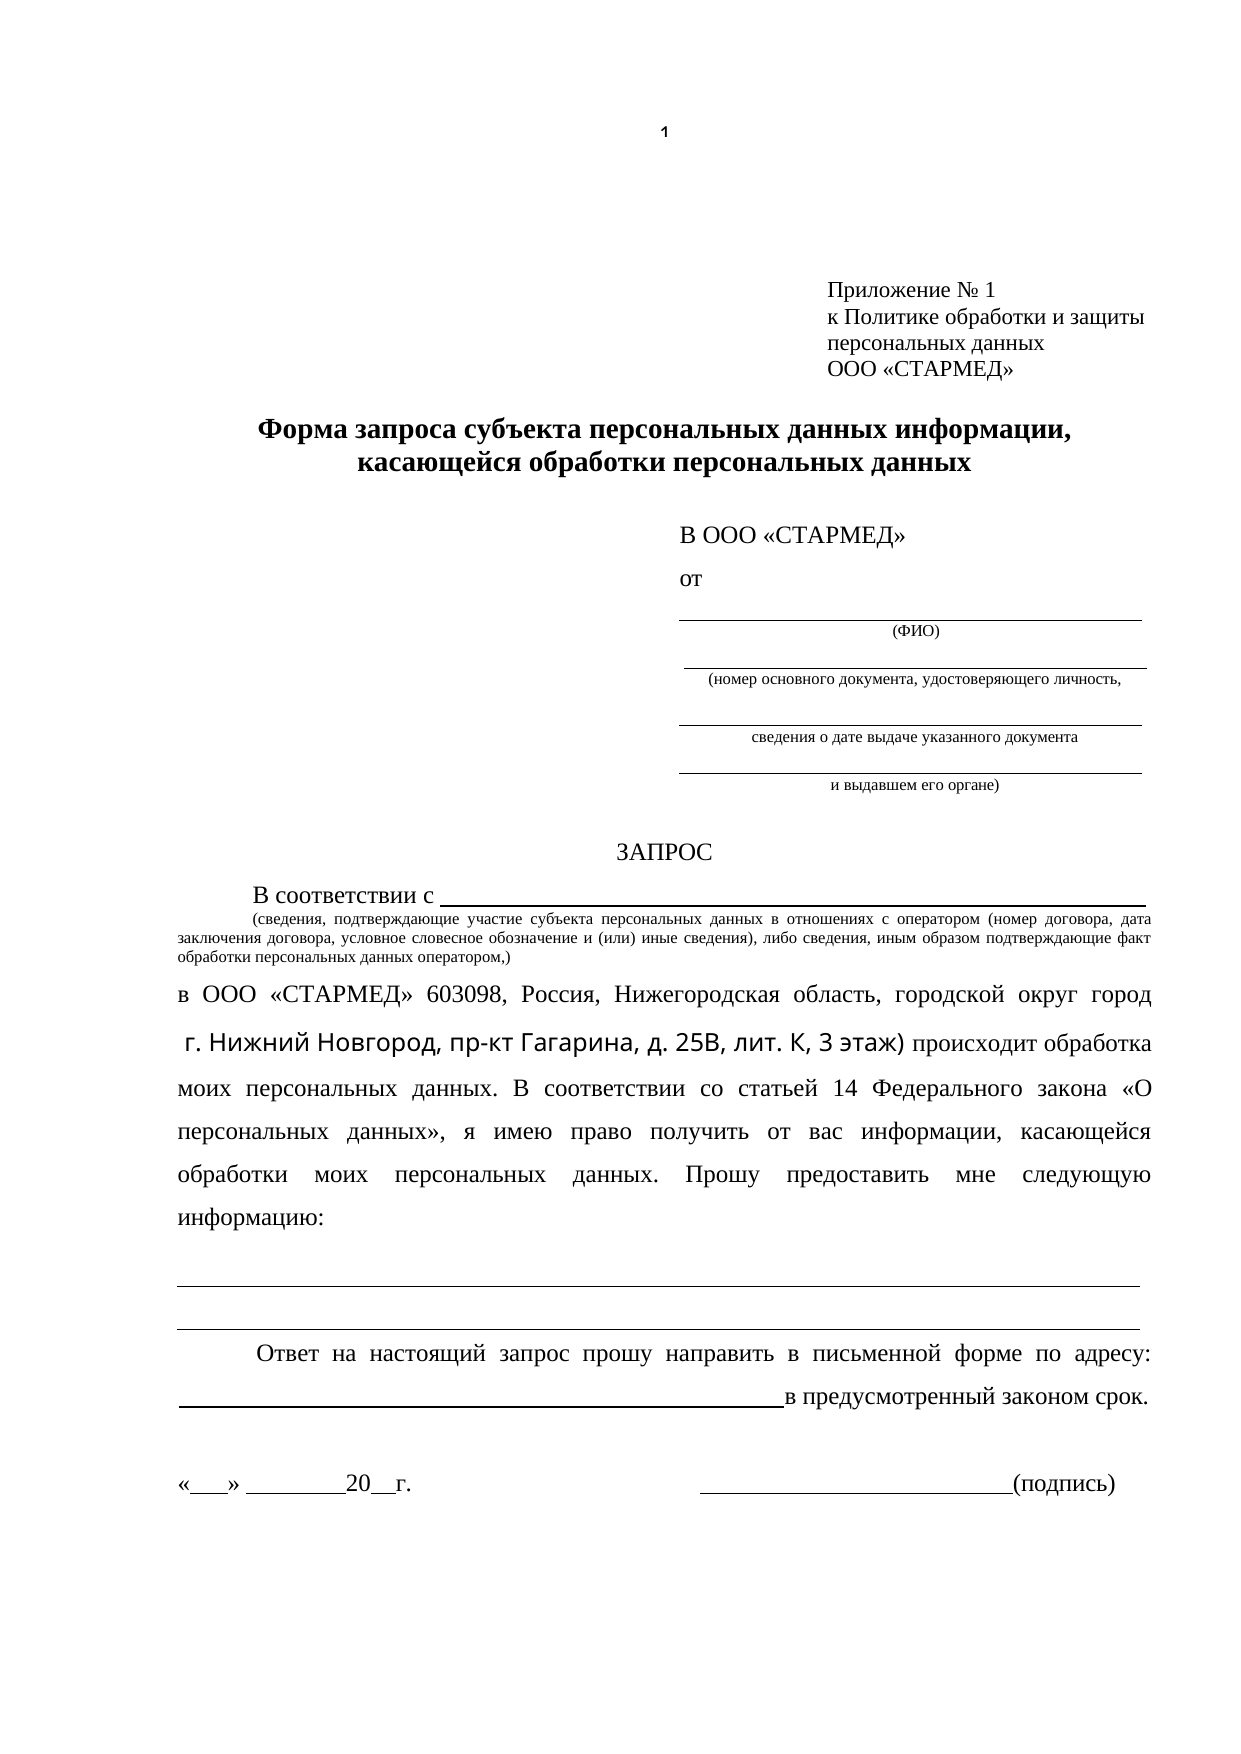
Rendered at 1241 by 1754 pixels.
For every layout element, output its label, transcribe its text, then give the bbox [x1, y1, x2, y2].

text Ответ на настоящий запрос прошу направить в письменной форме по адресу: [162, 1338, 1151, 1367]
subtitle Форма запроса субъекта персональных данных информации, касающейся обработки персональных данных [257, 411, 1100, 478]
text В ООО «СТАРМЕД» от [679, 520, 914, 592]
text Приложение № 1 [827, 277, 1166, 303]
text и выдавшем его органе) [830, 772, 1166, 794]
text в предусмотренный законом срок. [162, 1381, 1149, 1410]
text ООО «СТАРМЕД» [827, 356, 1166, 382]
text (сведения, подтверждающие участие субъекта персональных данных в отношениях с оператором (номер договора, дата заключения договора, условное словесное обозначение и (или) иные сведения), либо сведения, иным образом подтверждающие факт обработки персональных данных оператором,) [177, 909, 1152, 966]
text В соответствии с [252, 880, 1166, 909]
text в ООО «СТАРМЕД» 603098, Россия, Нижегородская область, городской округ город г. Нижний Новгород, пр-кт Гагарина, д. 25В, лит. К, 3 этаж) происходит обработка моих персональных данных. В соответствии со статьей 14 Федерального закона «О персональных данных», я имею право получить от вас информации, касающейся обработки моих персональных данных. Прошу предоставить мне следующую информацию: [177, 979, 1152, 1231]
text (номер основного документа, удостоверяющего личность, [708, 666, 1166, 688]
text (ФИО) [162, 618, 940, 640]
text « » 20 г. (подпись) [177, 1468, 1166, 1496]
text ЗАПРОС [246, 837, 1083, 866]
text сведения о дате выдаче указанного документа [751, 724, 1166, 746]
text к Политике обработки и защиты персональных данных [827, 303, 1162, 356]
